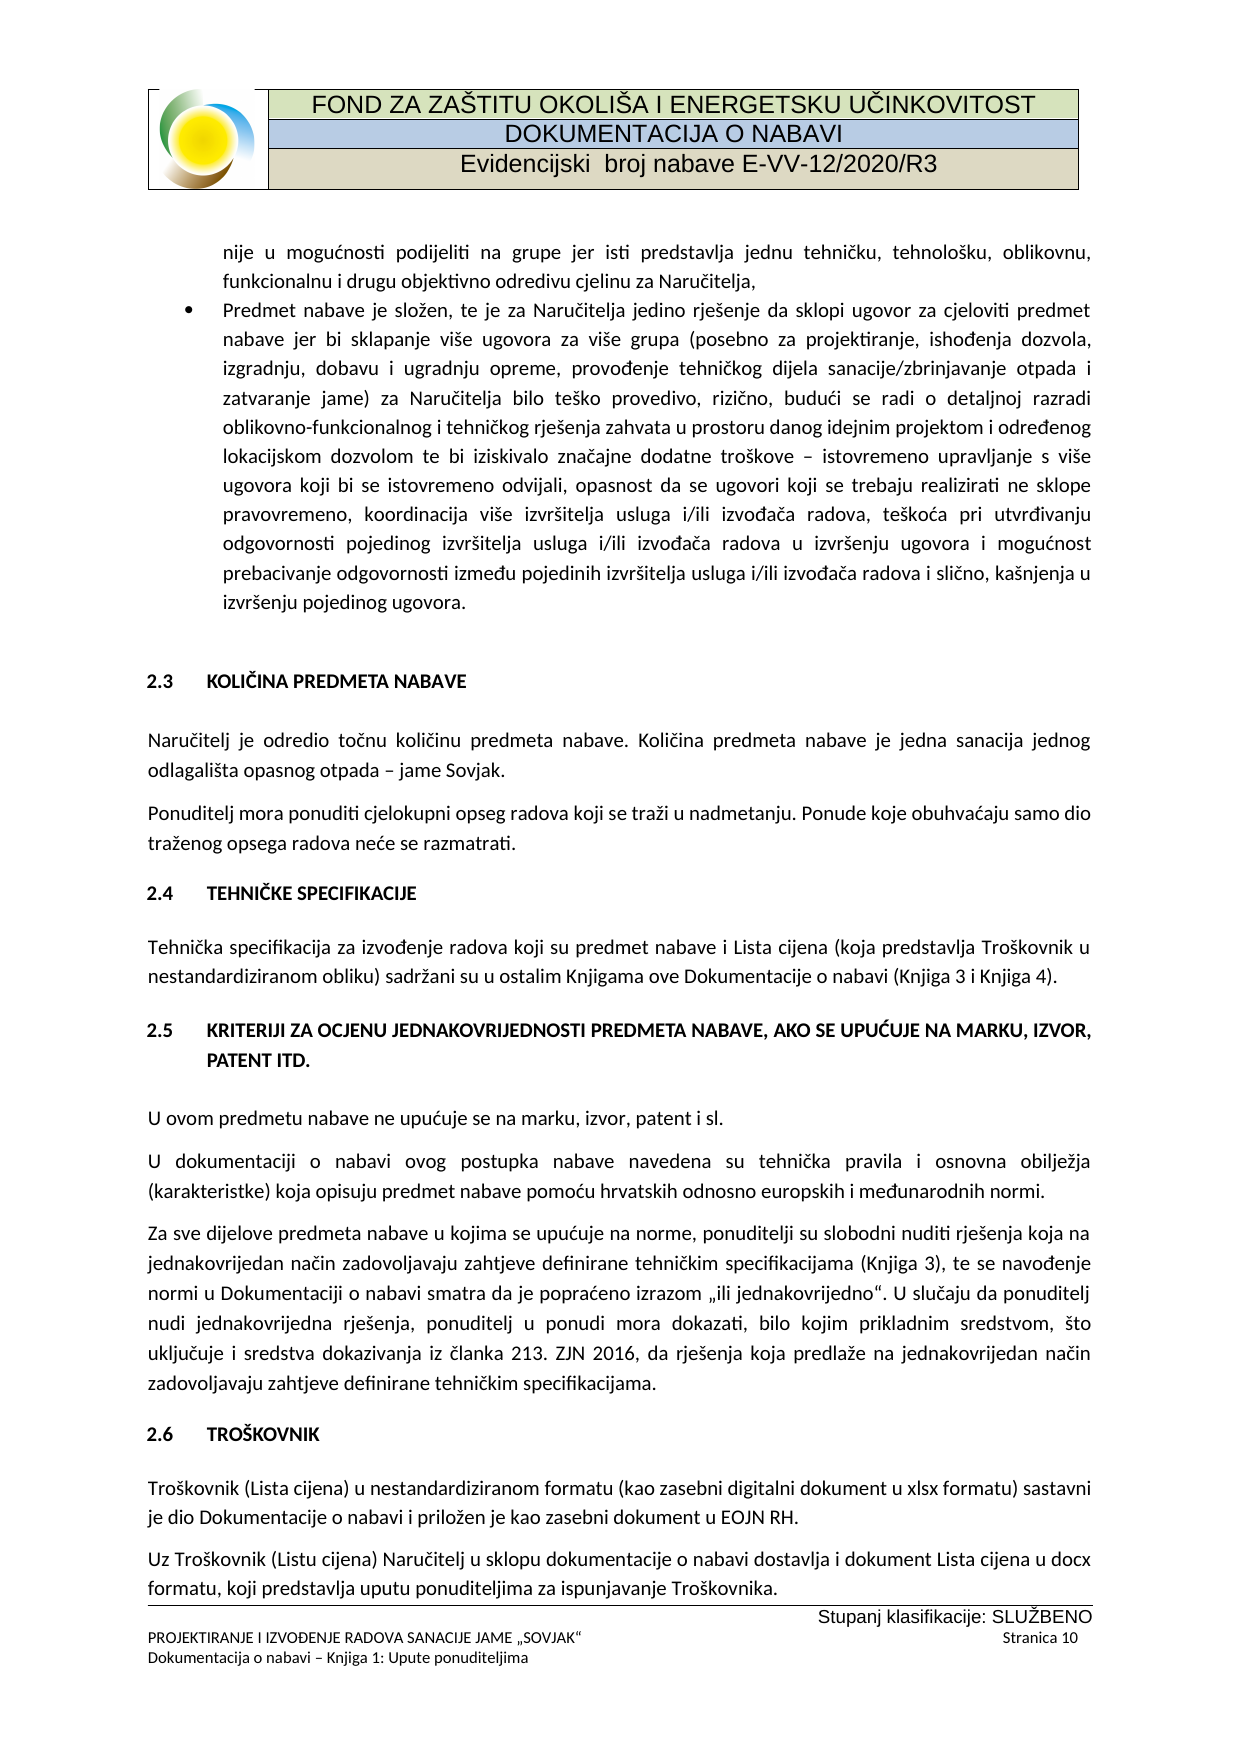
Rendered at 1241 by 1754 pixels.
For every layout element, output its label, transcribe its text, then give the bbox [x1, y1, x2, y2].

text Troškovnik (Lista cijena) u nestandardiziranom formatu (kao zasebni digitalni dokument u xlsx formatu) sastavni je dio Dokumentacije o nabavi i priložen je kao zasebni dokument u EOJN RH. [148, 1475, 1093, 1530]
text Za sve dijelove predmeta nabave u kojima se upućuje na norme, ponuditelji su slobodni nuditi rješenja koja na jednakovrijedan način zadovoljavaju zahtjeve definirane tehničkim specifikacijama (Knjiga 3), te se navođenje normi u Dokumentaciji o nabavi smatra da je popraćeno izrazom „ili jednakovrijedno“. U slučaju da ponuditelj nudi jednakovrijedna rješenja, ponuditelj u ponudi mora dokazati, bilo kojim prikladnim sredstvom, što uključuje i sredstva dokazivanja iz članka 213. ZJN 2016, da rješenja koja predlaže na jednakovrijedan način zadovoljavaju zahtjeve definirane tehničkim specifikacijama. [148, 1216, 1093, 1396]
subtitle Kriteriji za ocjenu jednakovrijednosti predmeta nabave, ako se upućuje na marku, izvor, patent itd. [146, 1018, 1093, 1072]
text Predmet nabave je složen, te je za Naručitelja jedino rješenje da sklopi ugovor za cjeloviti predmet nabave jer bi sklapanje više ugovora za više grupa (posebno za projektiranje, ishođenja dozvola, izgradnju, dobavu i ugradnju opreme, provođenje tehničkog dijela sanacije/zbrinjavanje otpada i zatvaranje jame) za Naručitelja bilo teško provedivo, rizično, budući se radi o detaljnoj razradi oblikovno-funkcionalnog i tehničkog rješenja zahvata u prostoru danog idejnim projektom i određenog lokacijskom dozvolom te bi iziskivalo značajne dodatne troškove – istovremeno upravljanje s više ugovora koji bi se istovremeno odvijali, opasnost da se ugovori koji se trebaju realizirati ne sklope pravovremeno, koordinacija više izvršitelja usluga i/ili izvođača radova, teškoća pri utvrđivanju odgovornosti pojedinog izvršitelja usluga i/ili izvođača radova u izvršenju ugovora i mogućnost prebacivanje odgovornosti između pojedinih izvršitelja usluga i/ili izvođača radova i slično, kašnjenja u izvršenju pojedinog ugovora. [185, 297, 1093, 614]
subtitle Troškovnik [146, 1421, 1093, 1446]
text U dokumentaciji o nabavi ovog postupka nabave navedena su tehnička pravila i osnovna obilježja (karakteristke) koja opisuju predmet nabave pomoću hrvatskih odnosno europskih i međunarodnih normi. [148, 1143, 1093, 1203]
text Ponuditelj mora ponuditi cjelokupni opseg radova koji se traži u nadmetanju. Ponude koje obuhvaćaju samo dio traženog opsega radova neće se razmatrati. [148, 795, 1093, 855]
text Tehnička specifikacija za izvođenje radova koji su predmet nabave i Lista cijena (koja predstavlja Troškovnik u nestandardiziranom obliku) sadržani su u ostalim Knjigama ove Dokumentacije o nabavi (Knjiga 3 i Knjiga 4). [148, 934, 1093, 989]
text U ovom predmetu nabave ne upućuje se na marku, izvor, patent i sl. [148, 1101, 1093, 1131]
text Naručitelj je odredio točnu količinu predmeta nabave. Količina predmeta nabave je jedna sanacija jednog odlagališta opasnog otpada – jame Sovjak. [148, 723, 1093, 783]
picture [159, 89, 255, 189]
subtitle Tehničke specifikacije [146, 880, 1093, 906]
subtitle Količina predmeta nabave [146, 668, 1093, 694]
text Uz Troškovnik (Listu cijena) Naručitelj u sklopu dokumentacije o nabavi dostavlja i dokument Lista cijena u docx formatu, koji predstavlja uputu ponuditeljima za ispunjavanje Troškovnika. [148, 1546, 1093, 1601]
